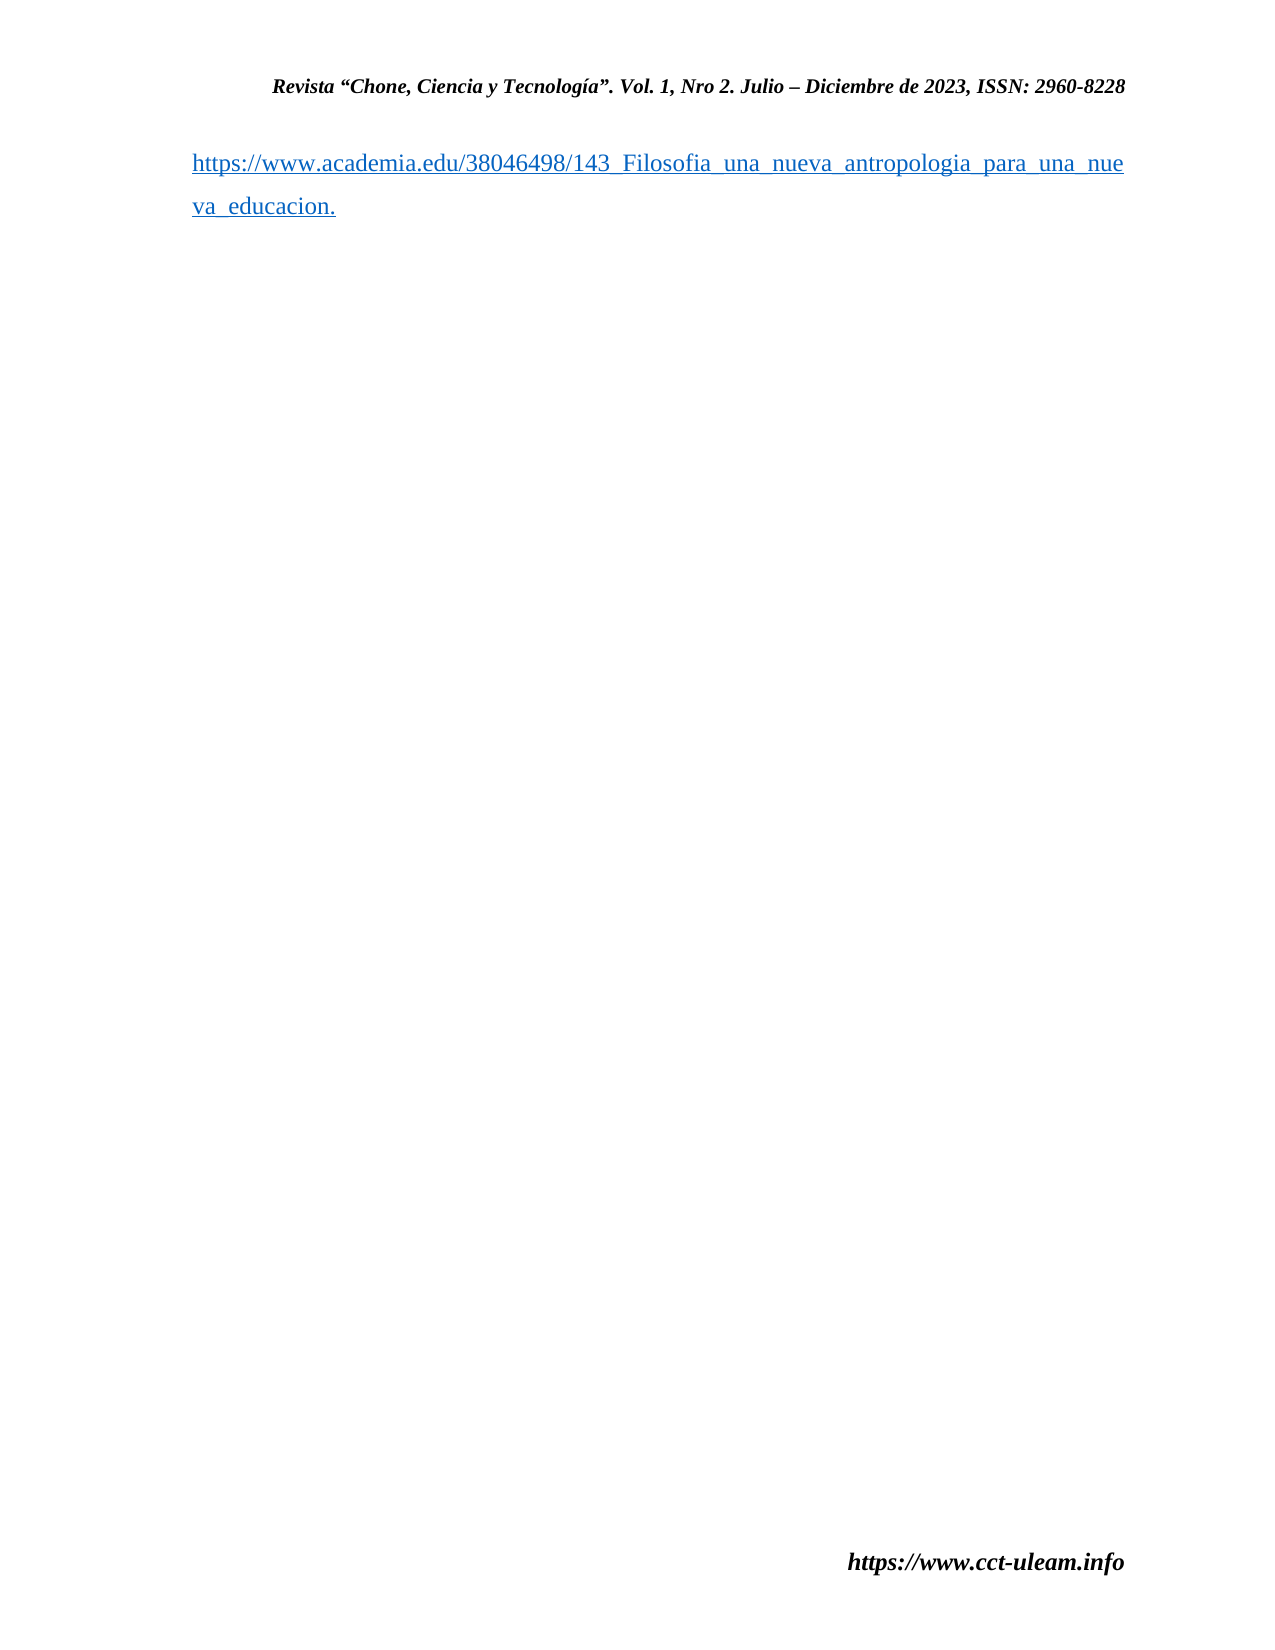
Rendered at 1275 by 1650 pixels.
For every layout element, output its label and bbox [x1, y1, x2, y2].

text [148, 148, 1127, 219]
